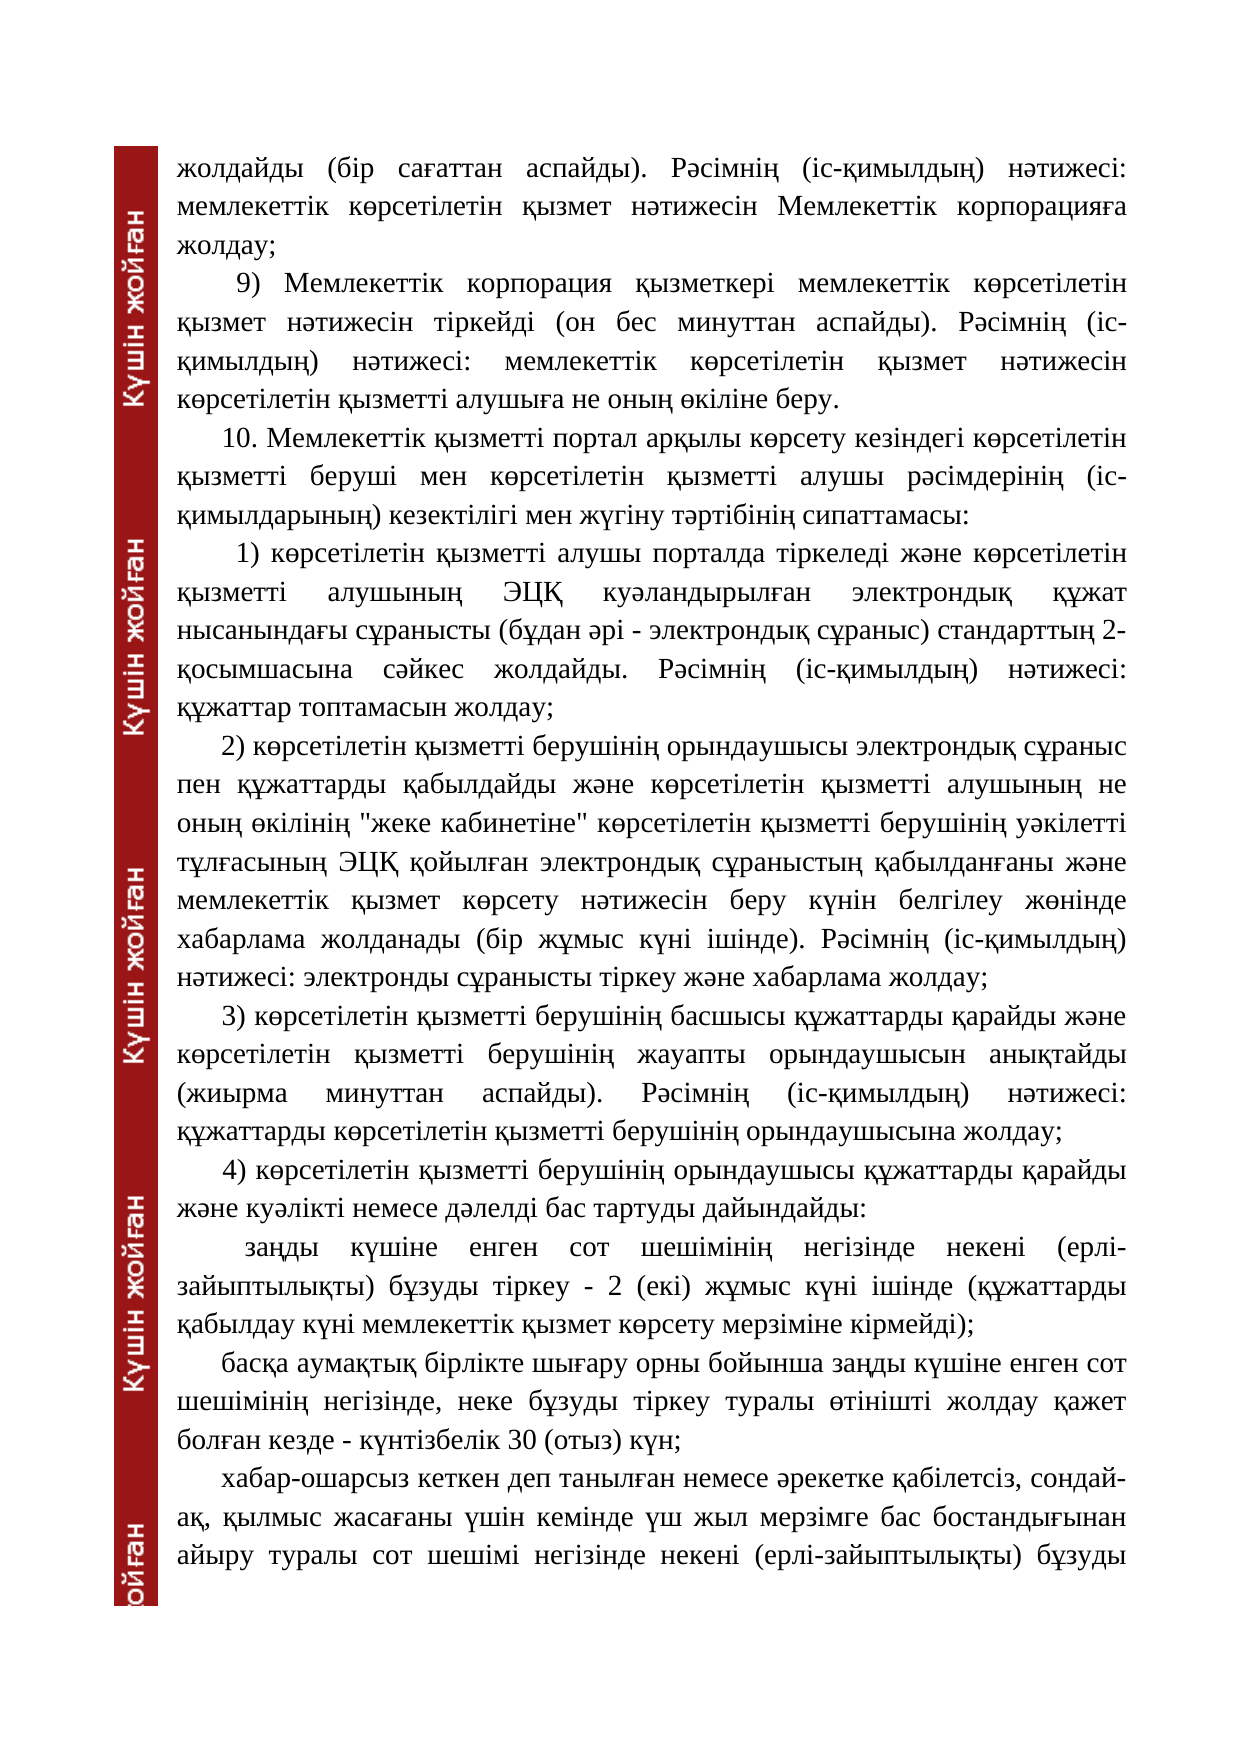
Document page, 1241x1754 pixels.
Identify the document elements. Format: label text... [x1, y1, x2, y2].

text 9) Мемлекеттік корпорация қызметкері мемлекеттік көрсетілетін қызмет нәтижесін тіркейді (он бес минуттан аспайды). Рәсімнің (іс-қимылдың) нәтижесі: мемлекеттік көрсетілетін қызмет нәтижесін көрсетілетін қызметті алушыға не оның өкіліне беру. [112, 266, 1128, 415]
picture [114, 1340, 158, 1345]
picture [114, 415, 158, 420]
picture [114, 723, 158, 728]
picture [114, 530, 158, 535]
picture [114, 146, 158, 150]
picture [114, 1571, 158, 1606]
text 4) көрсетілетін қызметті берушінің орындаушысы құжаттарды қарайды және куәлікті немесе дәлелді бас тартуды дайындайды: [112, 1152, 1128, 1224]
text 3) көрсетілетін қызметті берушінің басшысы құжаттарды қарайды және көрсетілетін қызметті берушінің жауапты орындаушысын анықтайды (жиырма минуттан аспайды). Рәсімнің (іс-қимылдың) нәтижесі: құжаттарды көрсетілетін қызметті берушінің орындаушысына жолдау; [112, 998, 1128, 1147]
text заңды күшіне енген сот шешімінің негізінде некені (ерлі-зайыптылықты) бұзуды тіркеу - 2 (екі) жұмыс күні ішінде (құжаттарды қабылдау күні мемлекеттік қызмет көрсету мерзіміне кірмейді); [112, 1229, 1128, 1340]
picture [114, 1147, 158, 1152]
text басқа аумақтық бірлікте шығару орны бойынша заңды күшіне енген сот шешімінің негізінде, неке бұзуды тіркеу туралы өтінішті жолдау қажет болған кезде - күнтізбелік 30 (отыз) күн; [112, 1345, 1128, 1455]
text 1) көрсетілетін қызметті алушы порталда тіркеледі және көрсетілетін қызметті алушының ЭЦҚ куәландырылған электрондық құжат нысанындағы сұранысты (бұдан әрі - электрондық сұраныс) стандарттың 2-қосымшасына сәйкес жолдайды. Рәсімнің (іс-қимылдың) нәтижесі: құжаттар топтамасын жолдау; [112, 535, 1128, 723]
picture [114, 261, 158, 266]
text 10. Мемлекеттік қызметті портал арқылы көрсету кезіндегі көрсетілетін қызметті беруші мен көрсетілетін қызметті алушы рәсімдерінің (іс-қимылдарының) кезектілігі мен жүгіну тәртібінің сипаттамасы: [112, 420, 1128, 530]
picture [114, 1224, 158, 1229]
picture [114, 1455, 158, 1460]
picture [114, 993, 158, 998]
text 2) көрсетілетін қызметті берушінің орындаушысы электрондық сұраныс пен құжаттарды қабылдайды және көрсетілетін қызметті алушының не оның өкілінің "жеке кабинетіне" көрсетілетін қызметті берушінің уәкілетті тұлғасының ЭЦҚ қойылған электрондық сұраныстың қабылданғаны және мемлекеттік қызмет көрсету нәтижесін беру күнін белгілеу жөнінде хабарлама жолданады (бір жұмыс күні ішінде). Рәсімнің (іс-қимылдың) нәтижесі: электронды сұранысты тіркеу және хабарлама жолдау; [112, 728, 1128, 993]
